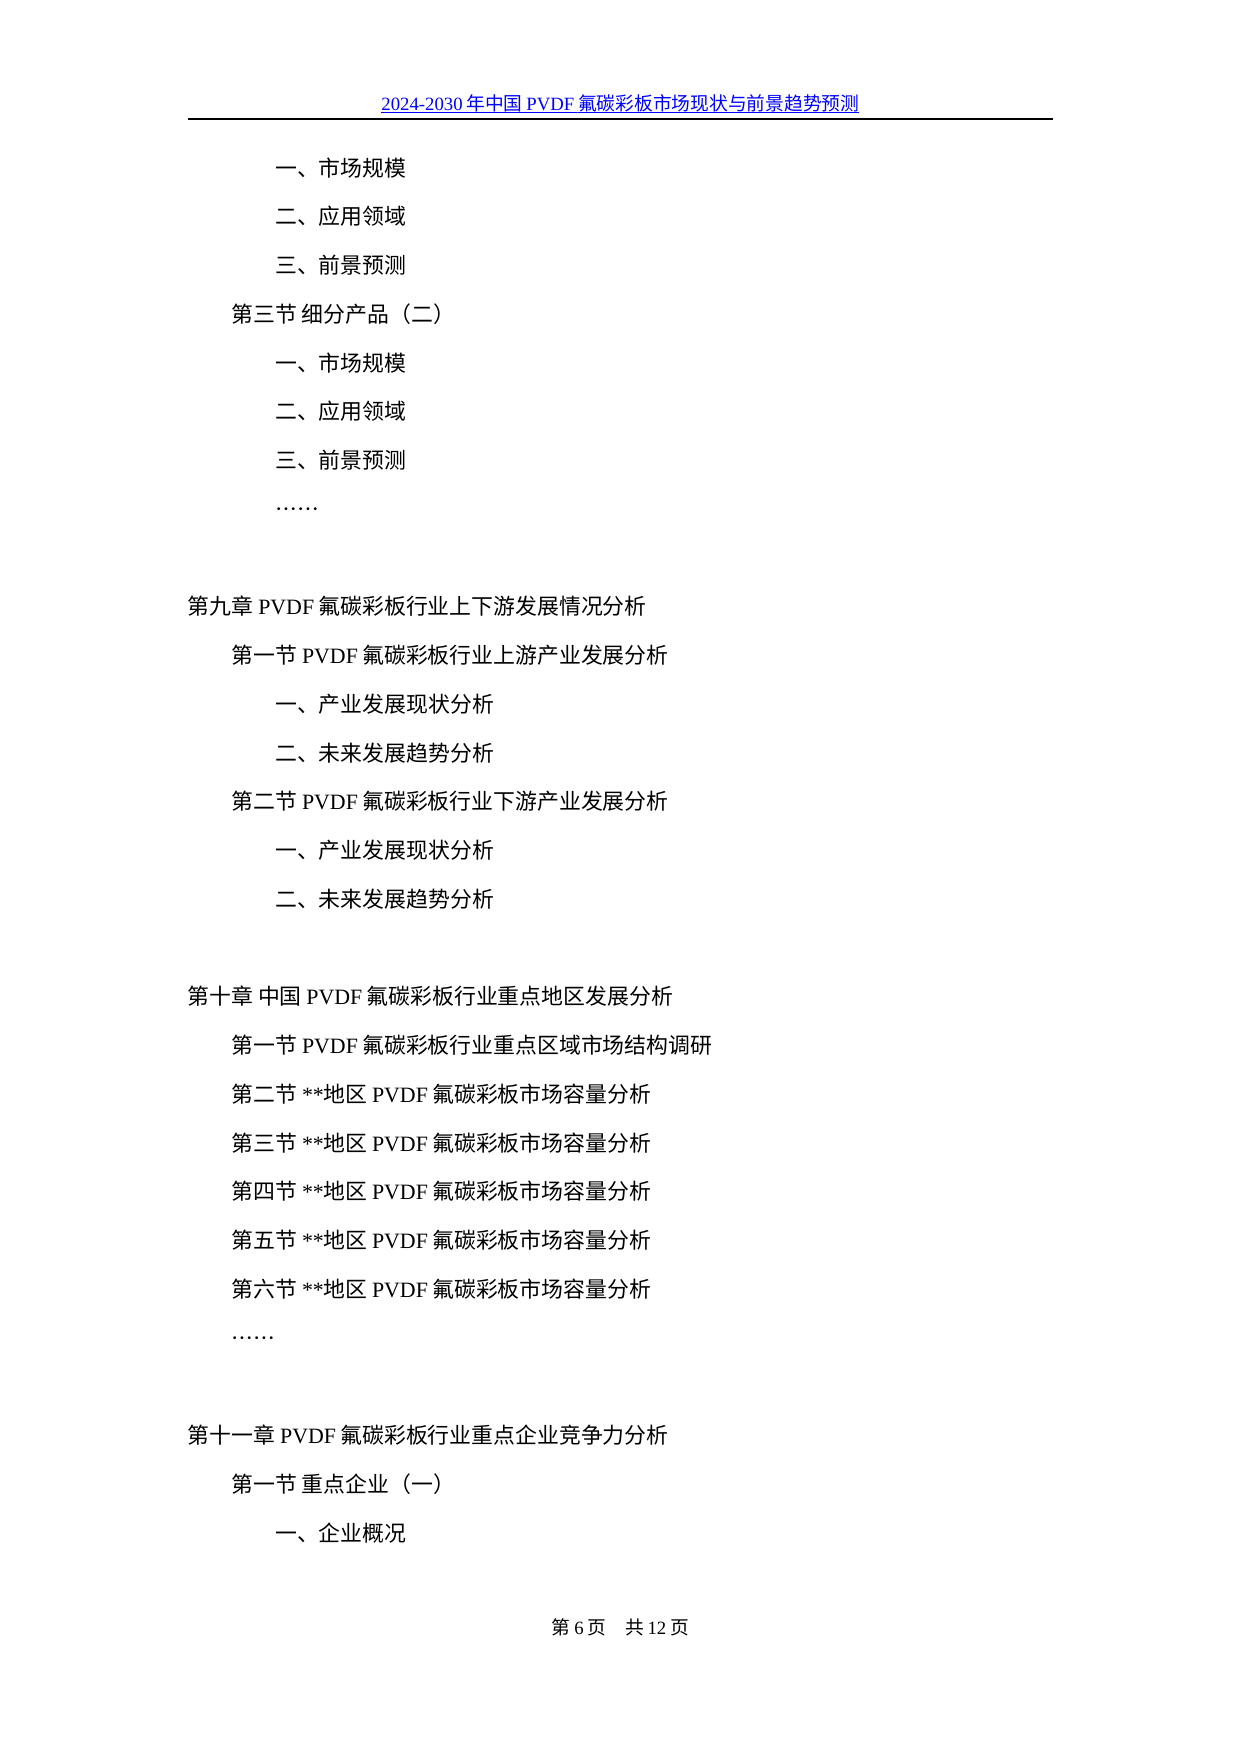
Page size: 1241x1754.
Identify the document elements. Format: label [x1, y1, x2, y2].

text [187, 150, 1053, 1548]
